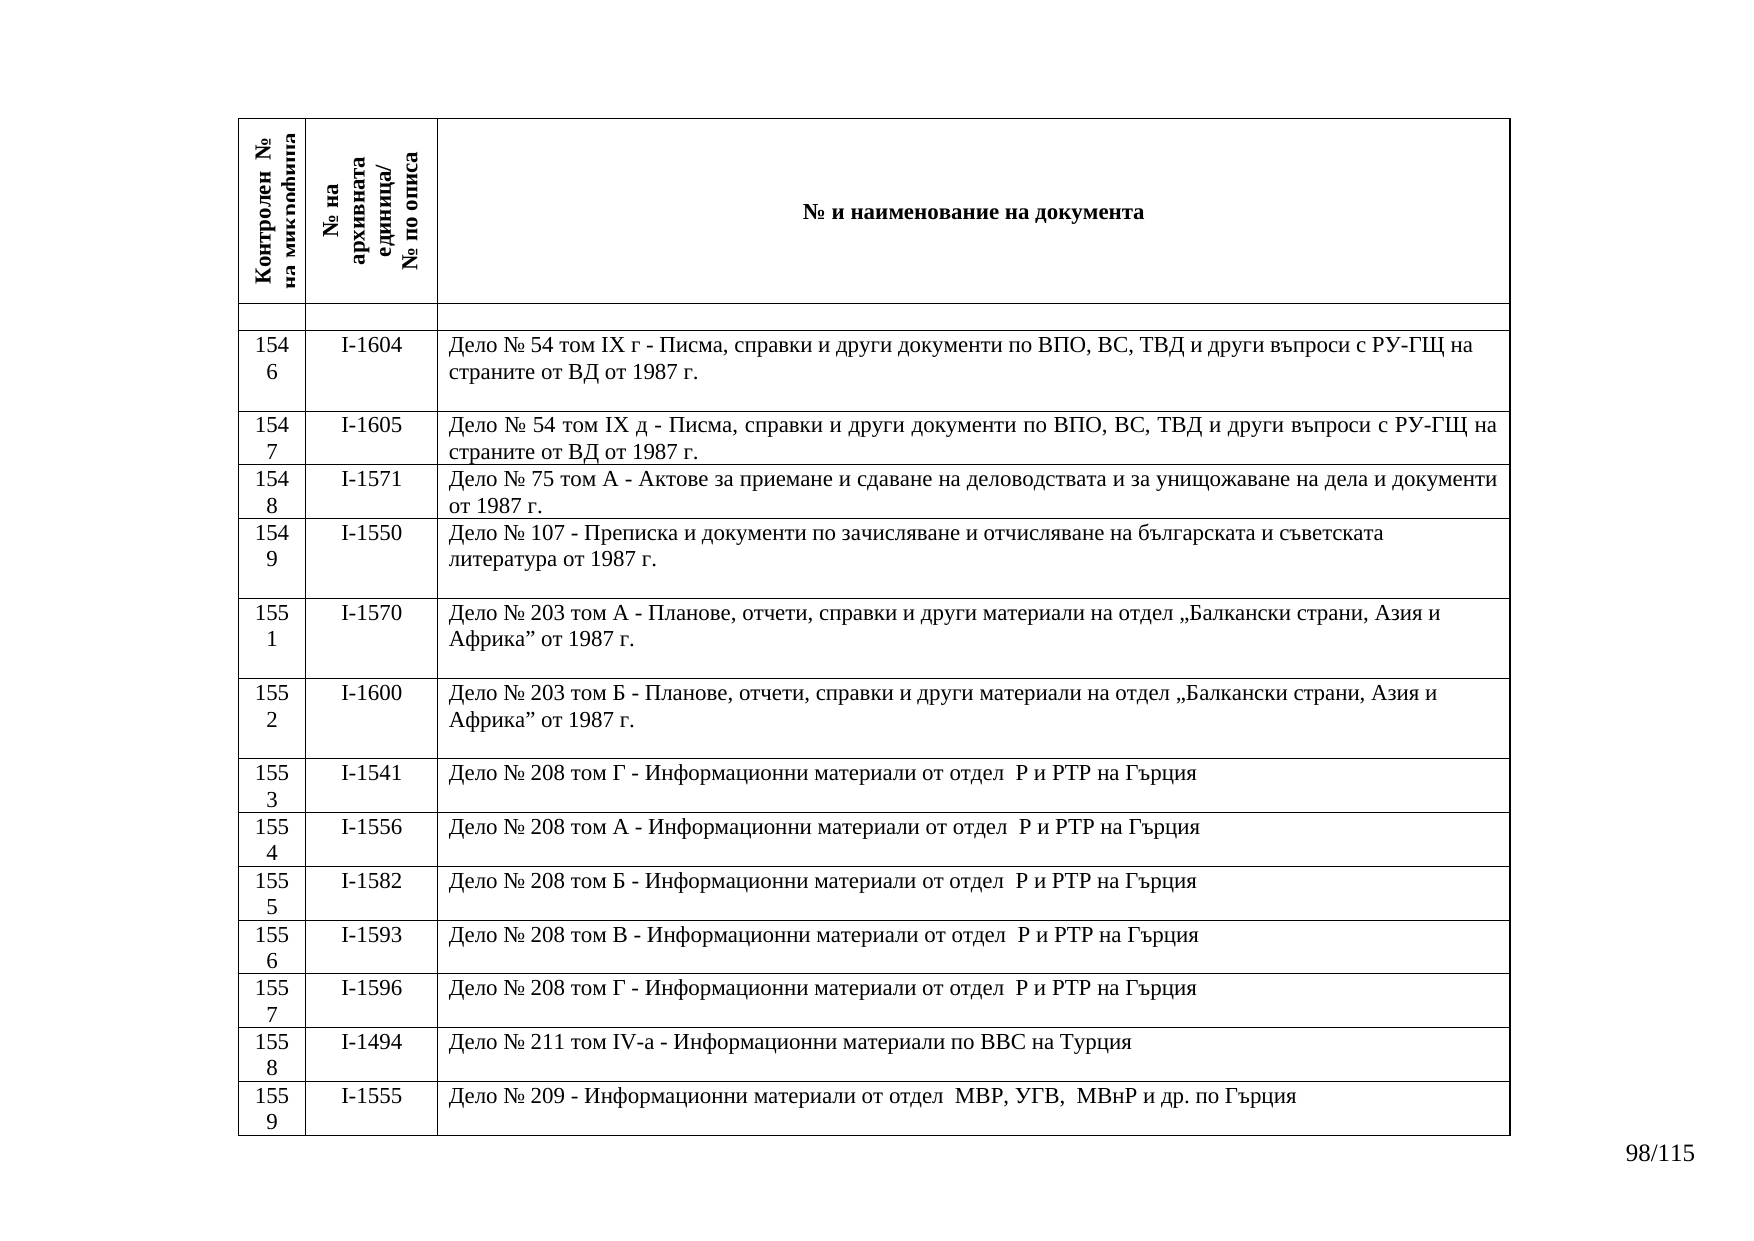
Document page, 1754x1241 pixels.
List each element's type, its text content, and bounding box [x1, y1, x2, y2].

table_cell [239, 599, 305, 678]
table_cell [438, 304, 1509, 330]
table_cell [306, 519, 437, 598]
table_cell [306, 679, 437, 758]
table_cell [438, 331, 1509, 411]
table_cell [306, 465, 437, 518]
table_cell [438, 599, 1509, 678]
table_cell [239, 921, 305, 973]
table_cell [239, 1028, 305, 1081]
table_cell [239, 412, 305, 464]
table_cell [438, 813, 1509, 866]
table_header № и наименование на документа [438, 119, 1509, 303]
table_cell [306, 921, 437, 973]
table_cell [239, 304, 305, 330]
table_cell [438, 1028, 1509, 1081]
table_header Контролен № на микрофиша [239, 119, 305, 303]
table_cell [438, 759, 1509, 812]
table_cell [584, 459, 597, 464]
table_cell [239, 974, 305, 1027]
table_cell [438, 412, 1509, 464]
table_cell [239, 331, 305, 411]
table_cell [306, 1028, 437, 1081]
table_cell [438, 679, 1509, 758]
table_header № на архивната единица/ № по описа [306, 119, 437, 303]
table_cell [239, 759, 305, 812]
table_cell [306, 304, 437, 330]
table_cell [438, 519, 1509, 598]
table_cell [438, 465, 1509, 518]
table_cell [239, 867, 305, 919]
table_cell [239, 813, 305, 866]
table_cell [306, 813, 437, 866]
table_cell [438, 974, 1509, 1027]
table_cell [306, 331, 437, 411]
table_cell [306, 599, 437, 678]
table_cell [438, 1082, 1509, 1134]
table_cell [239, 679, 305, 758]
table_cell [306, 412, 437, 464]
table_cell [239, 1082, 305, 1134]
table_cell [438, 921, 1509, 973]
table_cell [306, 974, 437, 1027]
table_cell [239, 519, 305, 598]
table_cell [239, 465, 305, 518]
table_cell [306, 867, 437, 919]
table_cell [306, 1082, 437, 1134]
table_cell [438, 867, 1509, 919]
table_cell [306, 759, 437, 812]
